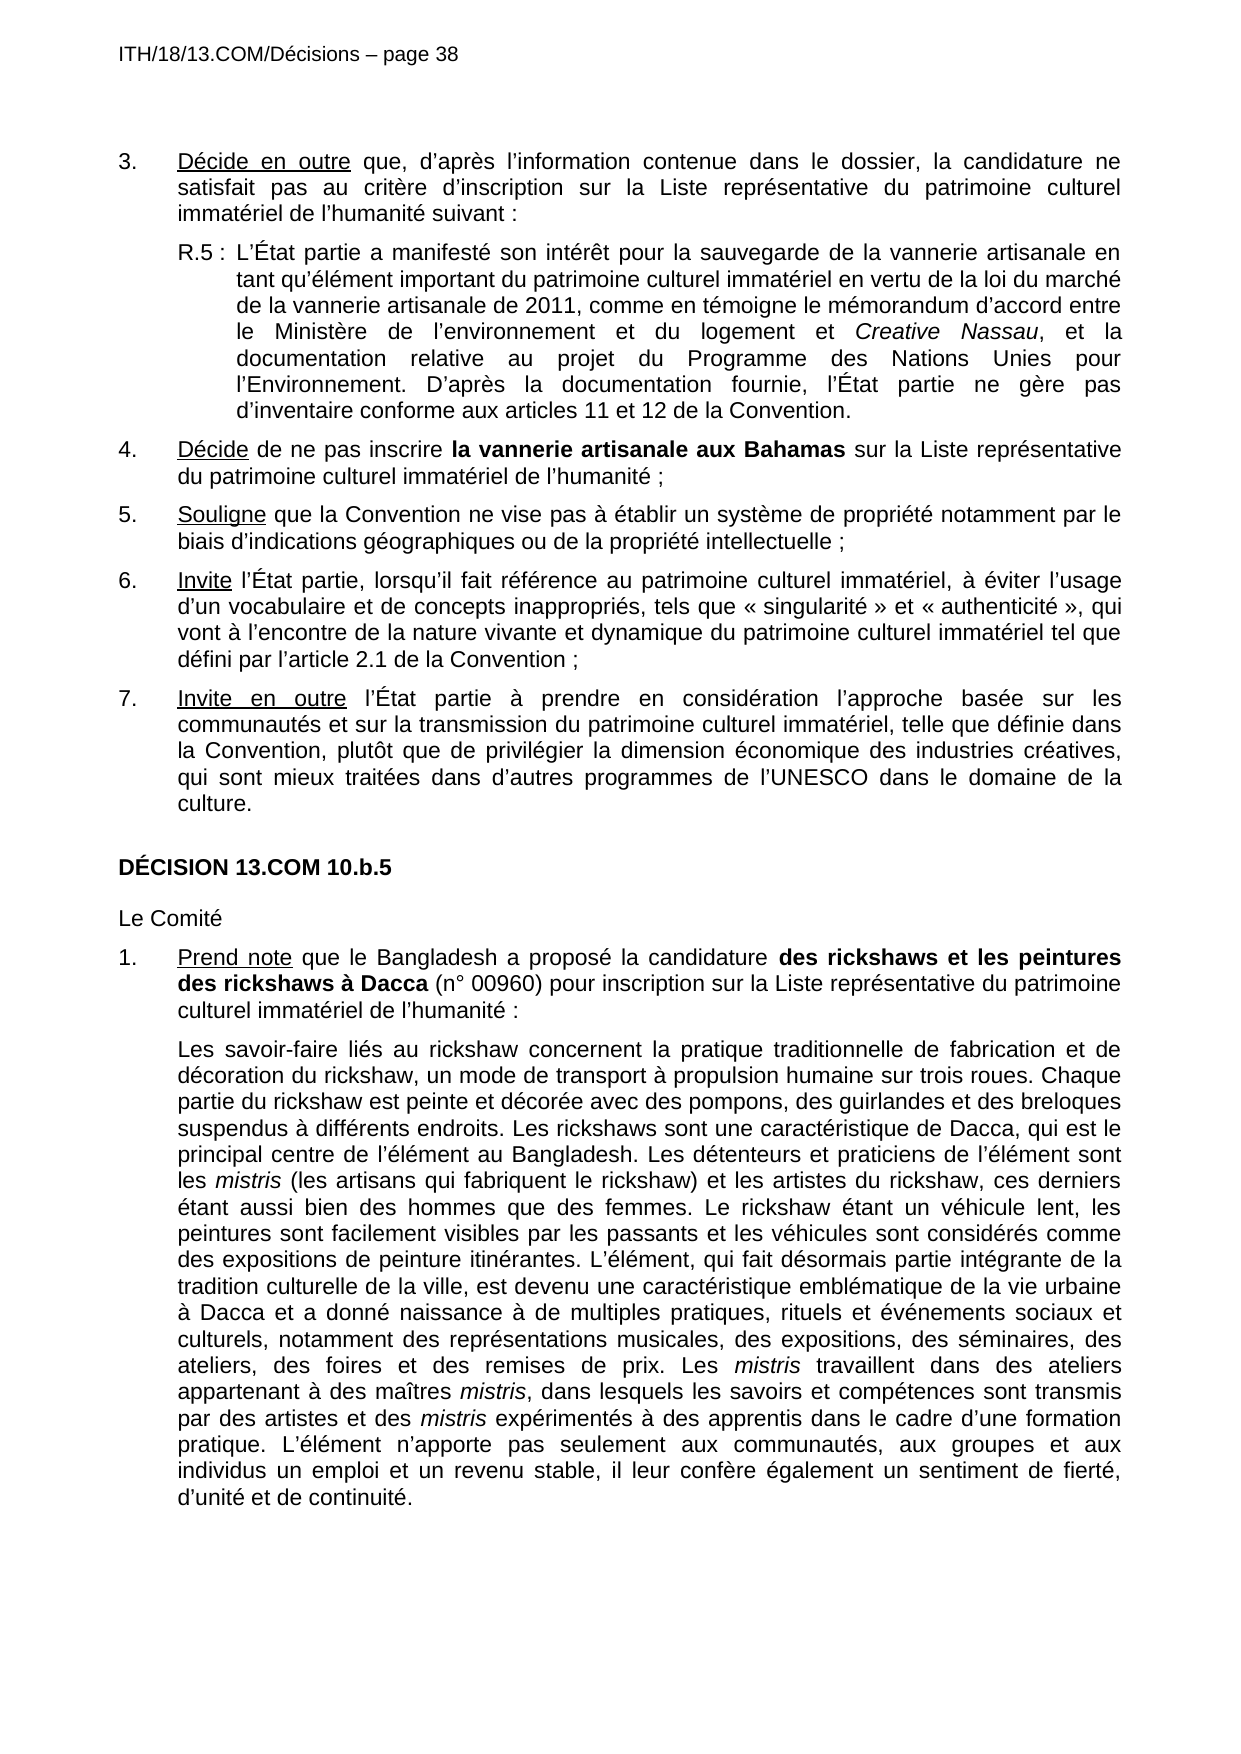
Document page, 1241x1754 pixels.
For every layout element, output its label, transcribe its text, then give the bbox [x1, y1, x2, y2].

list Invite l’État partie, lorsqu’il fait référence au patrimoine culturel immatériel, à éviter l’usage d’un vocabulaire et de concepts inappropriés, tels que « singularité » et « authenticité », qui vont à l’encontre de la nature vivante et dynamique du patrimoine culturel immatériel tel que défini par l’article 2.1 de la Convention ; [118, 567, 1122, 672]
list Prend note que le Bangladesh a proposé la candidature des rickshaws et les peintures des rickshaws à Dacca (n° 00960) pour inscription sur la Liste représentative du patrimoine culturel immatériel de l’humanité : [118, 944, 1122, 1023]
list Décide en outre que, d’après l’information contenue dans le dossier, la candidature ne satisfait pas au critère d’inscription sur la Liste représentative du patrimoine culturel immatériel de l’humanité suivant : [118, 148, 1122, 227]
list Décide de ne pas inscrire la vannerie artisanale aux Bahamas sur la Liste représentative du patrimoine culturel immatériel de l’humanité ; [118, 436, 1122, 489]
title DÉCISION 13.COM 10.b.5 [118, 854, 1122, 880]
list Invite en outre l’État partie à prendre en considération l’approche basée sur les communautés et sur la transmission du patrimoine culturel immatériel, telle que définie dans la Convention, plutôt que de privilégier la dimension économique des industries créatives, qui sont mieux traitées dans d’autres programmes de l’UNESCO dans le domaine de la culture. [118, 684, 1122, 816]
text Le Comité [118, 905, 1122, 932]
text Les savoir-faire liés au rickshaw concernent la pratique traditionnelle de fabrication et de décoration du rickshaw, un mode de transport à propulsion humaine sur trois roues. Chaque partie du rickshaw est peinte et décorée avec des pompons, des guirlandes et des breloques suspendus à différents endroits. Les rickshaws sont une caractéristique de Dacca, qui est le principal centre de l’élément au Bangladesh. Les détenteurs et praticiens de l’élément sont les mistris (les artisans qui fabriquent le rickshaw) et les artistes du rickshaw, ces derniers étant aussi bien des hommes que des femmes. Le rickshaw étant un véhicule lent, les peintures sont facilement visibles par les passants et les véhicules sont considérés comme des expositions de peinture itinérantes. L’élément, qui fait désormais partie intégrante de la tradition culturelle de la ville, est devenu une caractéristique emblématique de la vie urbaine à Dacca et a donné naissance à de multiples pratiques, rituels et événements sociaux et culturels, notamment des représentations musicales, des expositions, des séminaires, des ateliers, des foires et des remises de prix. Les mistris travaillent dans des ateliers appartenant à des maîtres mistris, dans lesquels les savoirs et compétences sont transmis par des artistes et des mistris expérimentés à des apprentis dans le cadre d’une formation pratique. L’élément n’apporte pas seulement aux communautés, aux groupes et aux individus un emploi et un revenu stable, il leur confère également un sentiment de fierté, d’unité et de continuité. [177, 1036, 1122, 1510]
text R.5 : L’État partie a manifesté son intérêt pour la sauvegarde de la vannerie artisanale en tant qu’élément important du patrimoine culturel immatériel en vertu de la loi du marché de la vannerie artisanale de 2011, comme en témoigne le mémorandum d’accord entre le Ministère de l’environnement et du logement et Creative Nassau, et la documentation relative au projet du Programme des Nations Unies pour l’Environnement. D’après la documentation fournie, l’État partie ne gère pas d’inventaire conforme aux articles 11 et 12 de la Convention. [177, 239, 1122, 424]
list Souligne que la Convention ne vise pas à établir un système de propriété notamment par le biais d’indications géographiques ou de la propriété intellectuelle ; [118, 501, 1122, 554]
